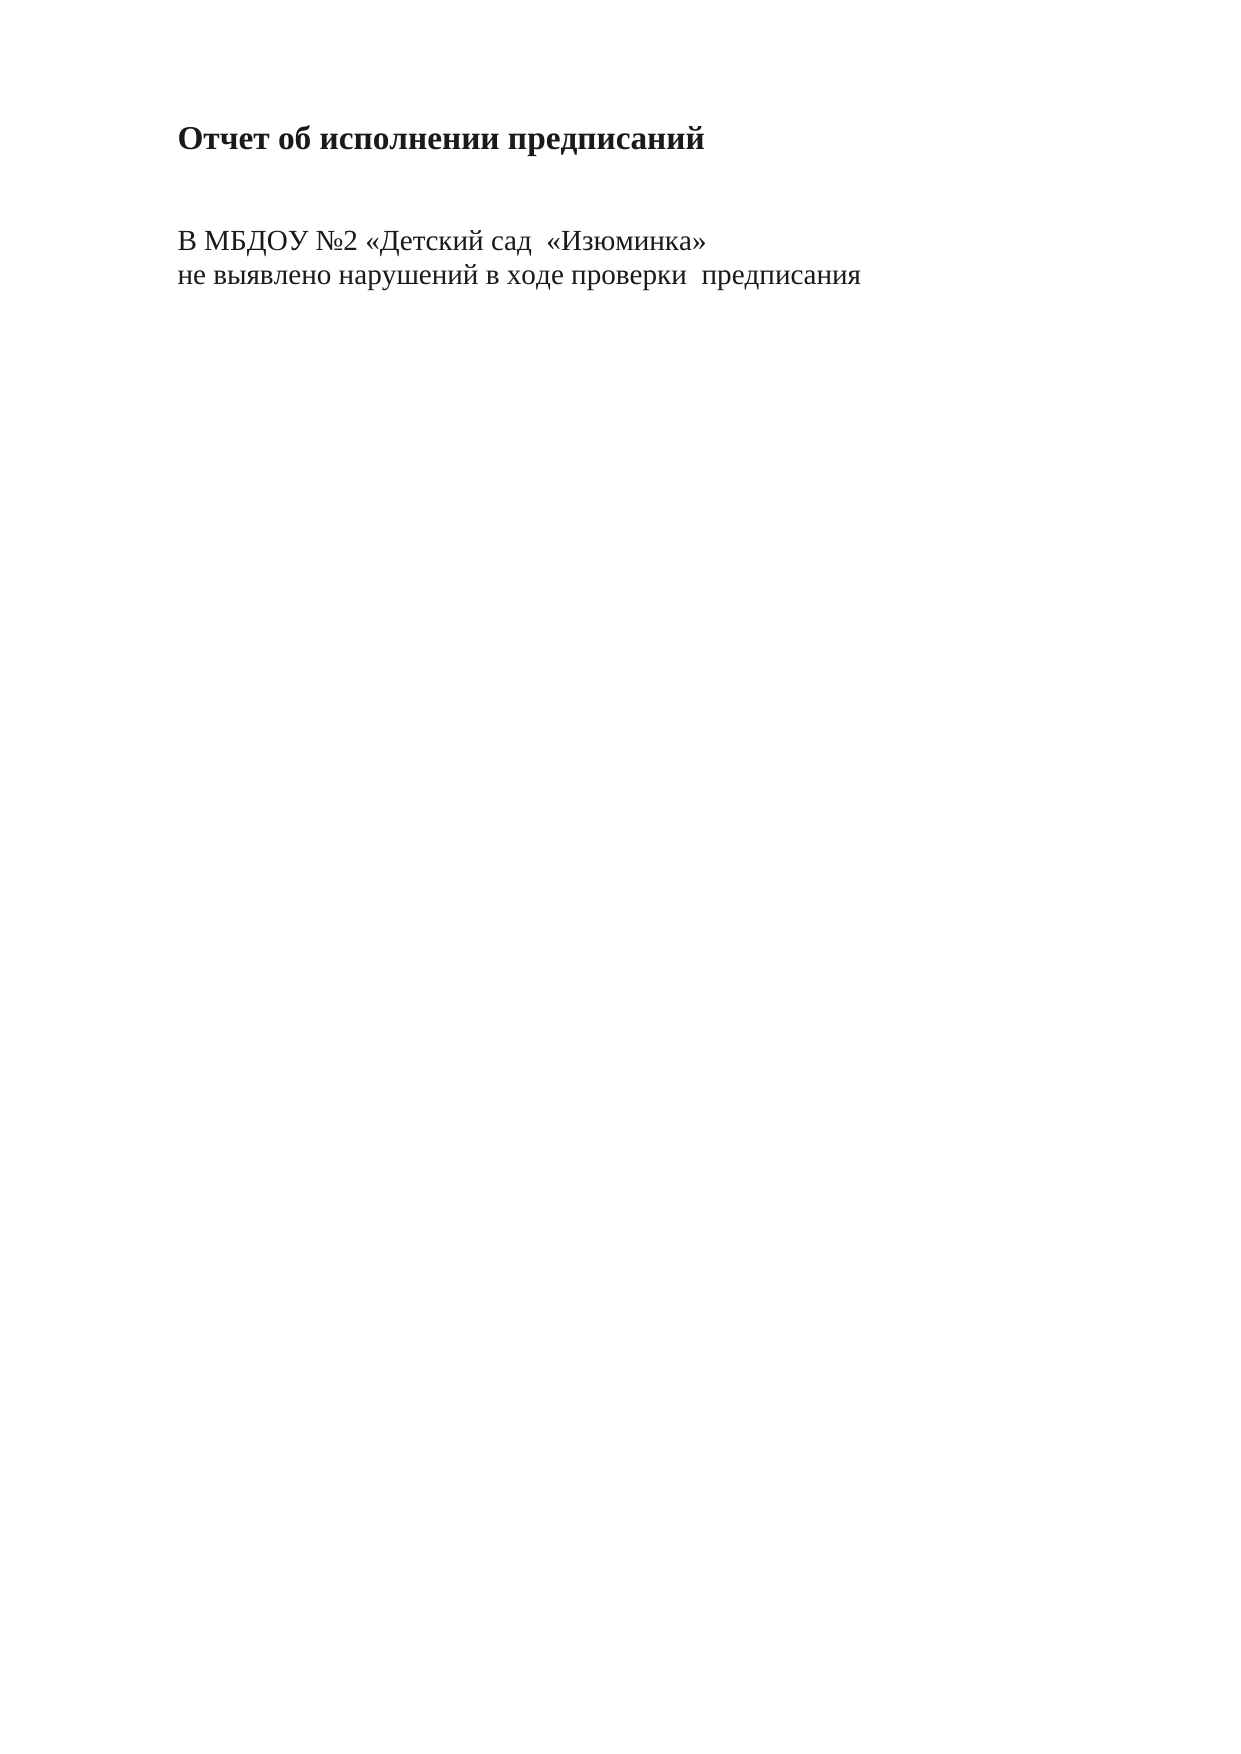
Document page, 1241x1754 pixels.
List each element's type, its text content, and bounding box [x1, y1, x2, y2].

text В МБДОУ №2 «Детский сад «Изюминка» [177, 223, 1152, 257]
text Отчет об исполнении предписаний [177, 118, 1152, 156]
text не выявлено нарушений в ходе проверки предписания [177, 257, 1152, 291]
